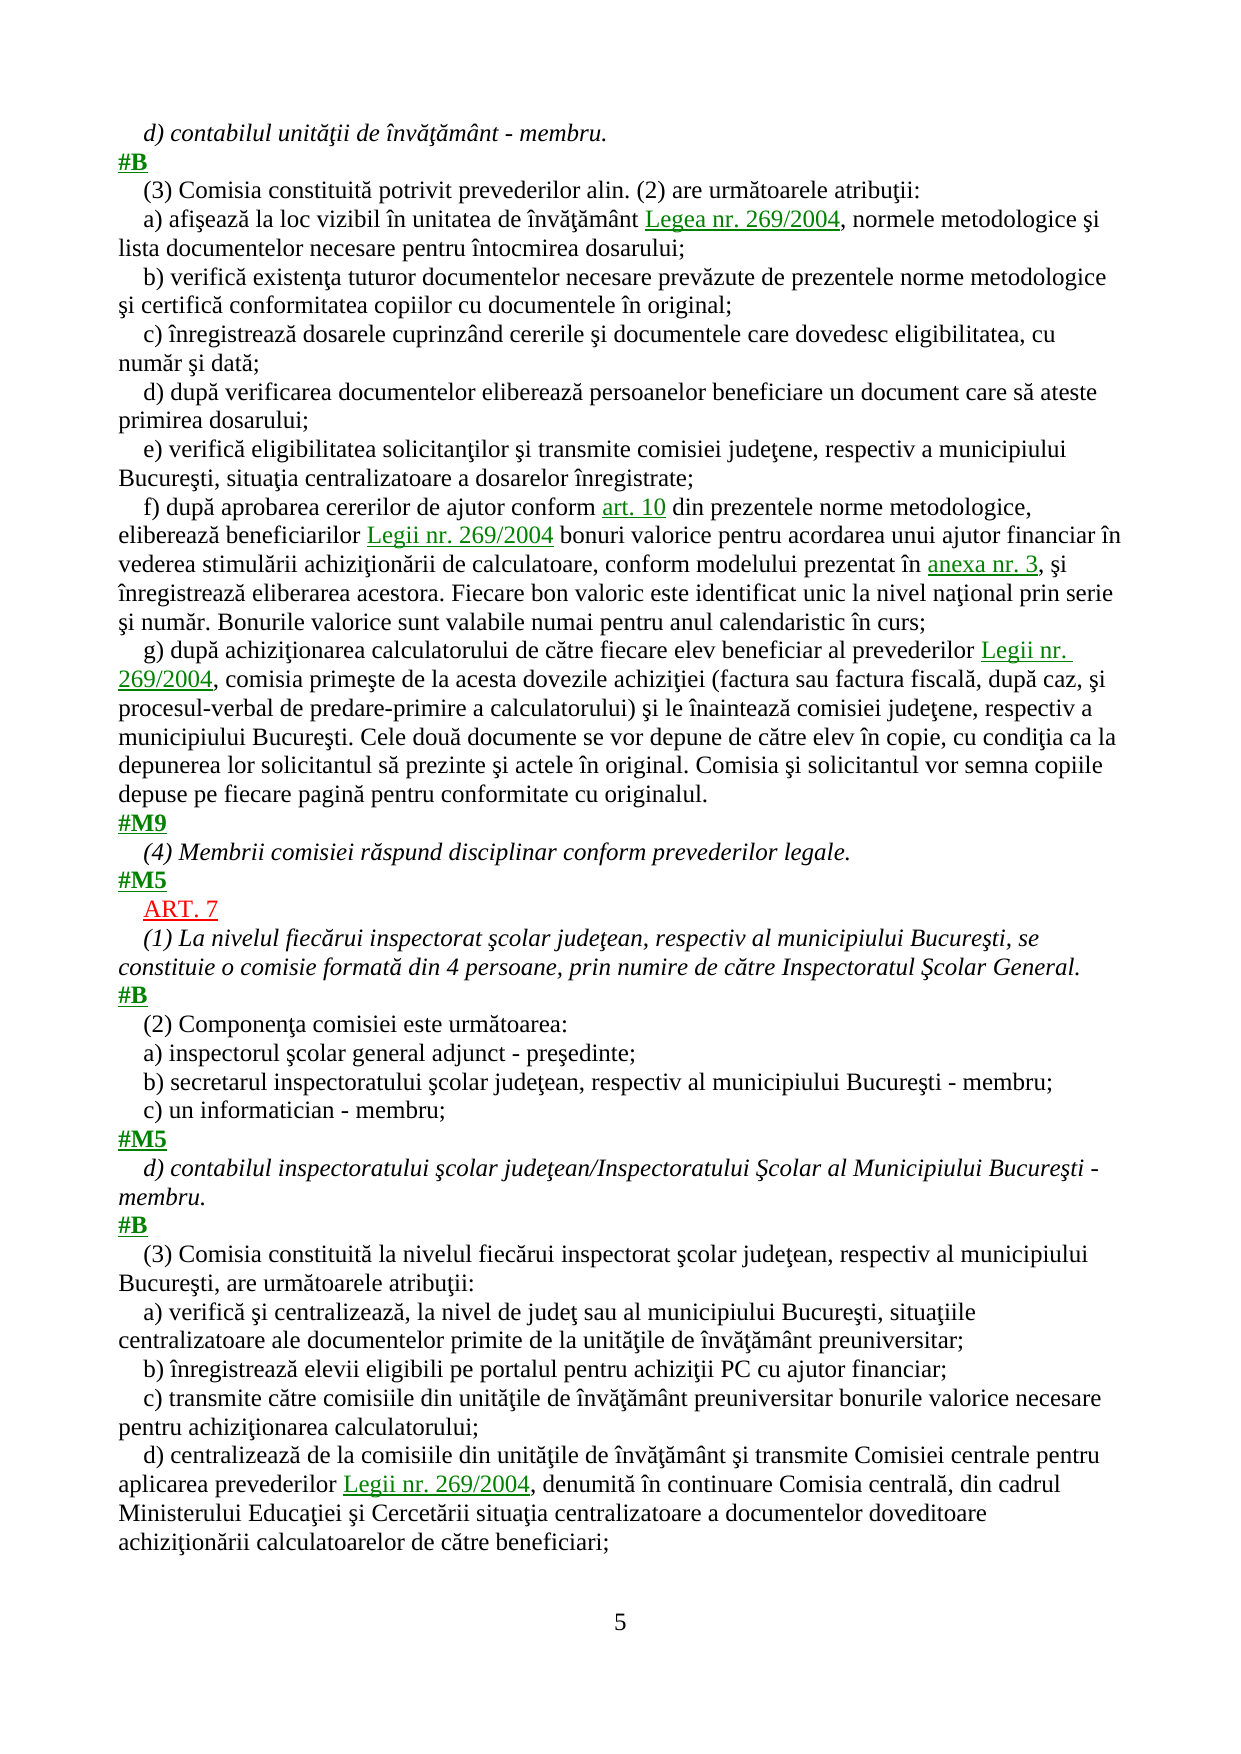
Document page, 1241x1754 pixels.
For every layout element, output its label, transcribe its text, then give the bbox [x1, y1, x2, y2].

text a) afişează la loc vizibil în unitatea de învăţământ Legea nr. 269/2004, normele metodologice şi lista documentelor necesare pentru întocmirea dosarului; [118, 204, 1122, 262]
text (4) Membrii comisiei răspund disciplinar conform prevederilor legale. [118, 837, 1122, 866]
text (2) Componenţa comisiei este următoarea: [118, 1009, 1122, 1038]
text b) verifică existenţa tuturor documentelor necesare prevăzute de prezentele norme metodologice şi certifică conformitatea copiilor cu documentele în original; [118, 262, 1122, 319]
text d) contabilul unităţii de învăţământ - membru. [118, 118, 1122, 147]
text (1) La nivelul fiecărui inspectorat şcolar judeţean, respectiv al municipiului Bucureşti, se constituie o comisie formată din 4 persoane, prin numire de către Inspectoratul Şcolar General. [118, 923, 1122, 981]
text b) înregistrează elevii eligibili pe portalul pentru achiziţii PC cu ajutor financiar; [118, 1354, 1122, 1383]
text d) centralizează de la comisiile din unităţile de învăţământ şi transmite Comisiei centrale pentru aplicarea prevederilor Legii nr. 269/2004, denumită în continuare Comisia centrală, din cadrul Ministerului Educaţiei şi Cercetării situaţia centralizatoare a documentelor doveditoare achiziţionării calculatoarelor de către beneficiari; [118, 1441, 1122, 1556]
text #M9 [118, 808, 1122, 837]
text #M5 [118, 1124, 1122, 1153]
text #B [118, 147, 1122, 176]
text a) inspectorul şcolar general adjunct - preşedinte; [118, 1038, 1122, 1067]
text d) după verificarea documentelor eliberează persoanelor beneficiare un document care să ateste primirea dosarului; [118, 377, 1122, 434]
text c) transmite către comisiile din unităţile de învăţământ preuniversitar bonurile valorice necesare pentru achiziţionarea calculatorului; [118, 1383, 1122, 1441]
text d) contabilul inspectoratului şcolar judeţean/Inspectoratului Şcolar al Municipiului Bucureşti - membru. [118, 1153, 1122, 1211]
text f) după aprobarea cererilor de ajutor conform art. 10 din prezentele norme metodologice, eliberează beneficiarilor Legii nr. 269/2004 bonuri valorice pentru acordarea unui ajutor financiar în vederea stimulării achiziţionării de calculatoare, conform modelului prezentat în anexa nr. 3, şi înregistrează eliberarea acestora. Fiecare bon valoric este identificat unic la nivel naţional prin serie şi număr. Bonurile valorice sunt valabile numai pentru anul calendaristic în curs; [118, 492, 1122, 636]
text #B [118, 981, 1122, 1009]
text e) verifică eligibilitatea solicitanţilor şi transmite comisiei judeţene, respectiv a municipiului Bucureşti, situaţia centralizatoare a dosarelor înregistrate; [118, 434, 1122, 492]
text #M5 [118, 866, 1122, 894]
text c) un informatician - membru; [118, 1096, 1122, 1124]
text b) secretarul inspectoratului şcolar judeţean, respectiv al municipiului Bucureşti - membru; [118, 1067, 1122, 1096]
text a) verifică şi centralizează, la nivel de judeţ sau al municipiului Bucureşti, situaţiile centralizatoare ale documentelor primite de la unităţile de învăţământ preuniversitar; [118, 1297, 1122, 1354]
text (3) Comisia constituită potrivit prevederilor alin. (2) are următoarele atribuţii: [118, 176, 1122, 204]
text #B [118, 1211, 1122, 1239]
text g) după achiziţionarea calculatorului de către fiecare elev beneficiar al prevederilor Legii nr. 269/2004, comisia primeşte de la acesta dovezile achiziţiei (factura sau factura fiscală, după caz, şi procesul-verbal de predare-primire a calculatorului) şi le înaintează comisiei judeţene, respectiv a municipiului Bucureşti. Cele două documente se vor depune de către elev în copie, cu condiţia ca la depunerea lor solicitantul să prezinte şi actele în original. Comisia şi solicitantul vor semna copiile depuse pe fiecare pagină pentru conformitate cu originalul. [118, 636, 1122, 808]
text ART. 7 [118, 894, 1122, 923]
text (3) Comisia constituită la nivelul fiecărui inspectorat şcolar judeţean, respectiv al municipiului Bucureşti, are următoarele atribuţii: [118, 1239, 1122, 1297]
text c) înregistrează dosarele cuprinzând cererile şi documentele care dovedesc eligibilitatea, cu număr şi dată; [118, 319, 1122, 377]
